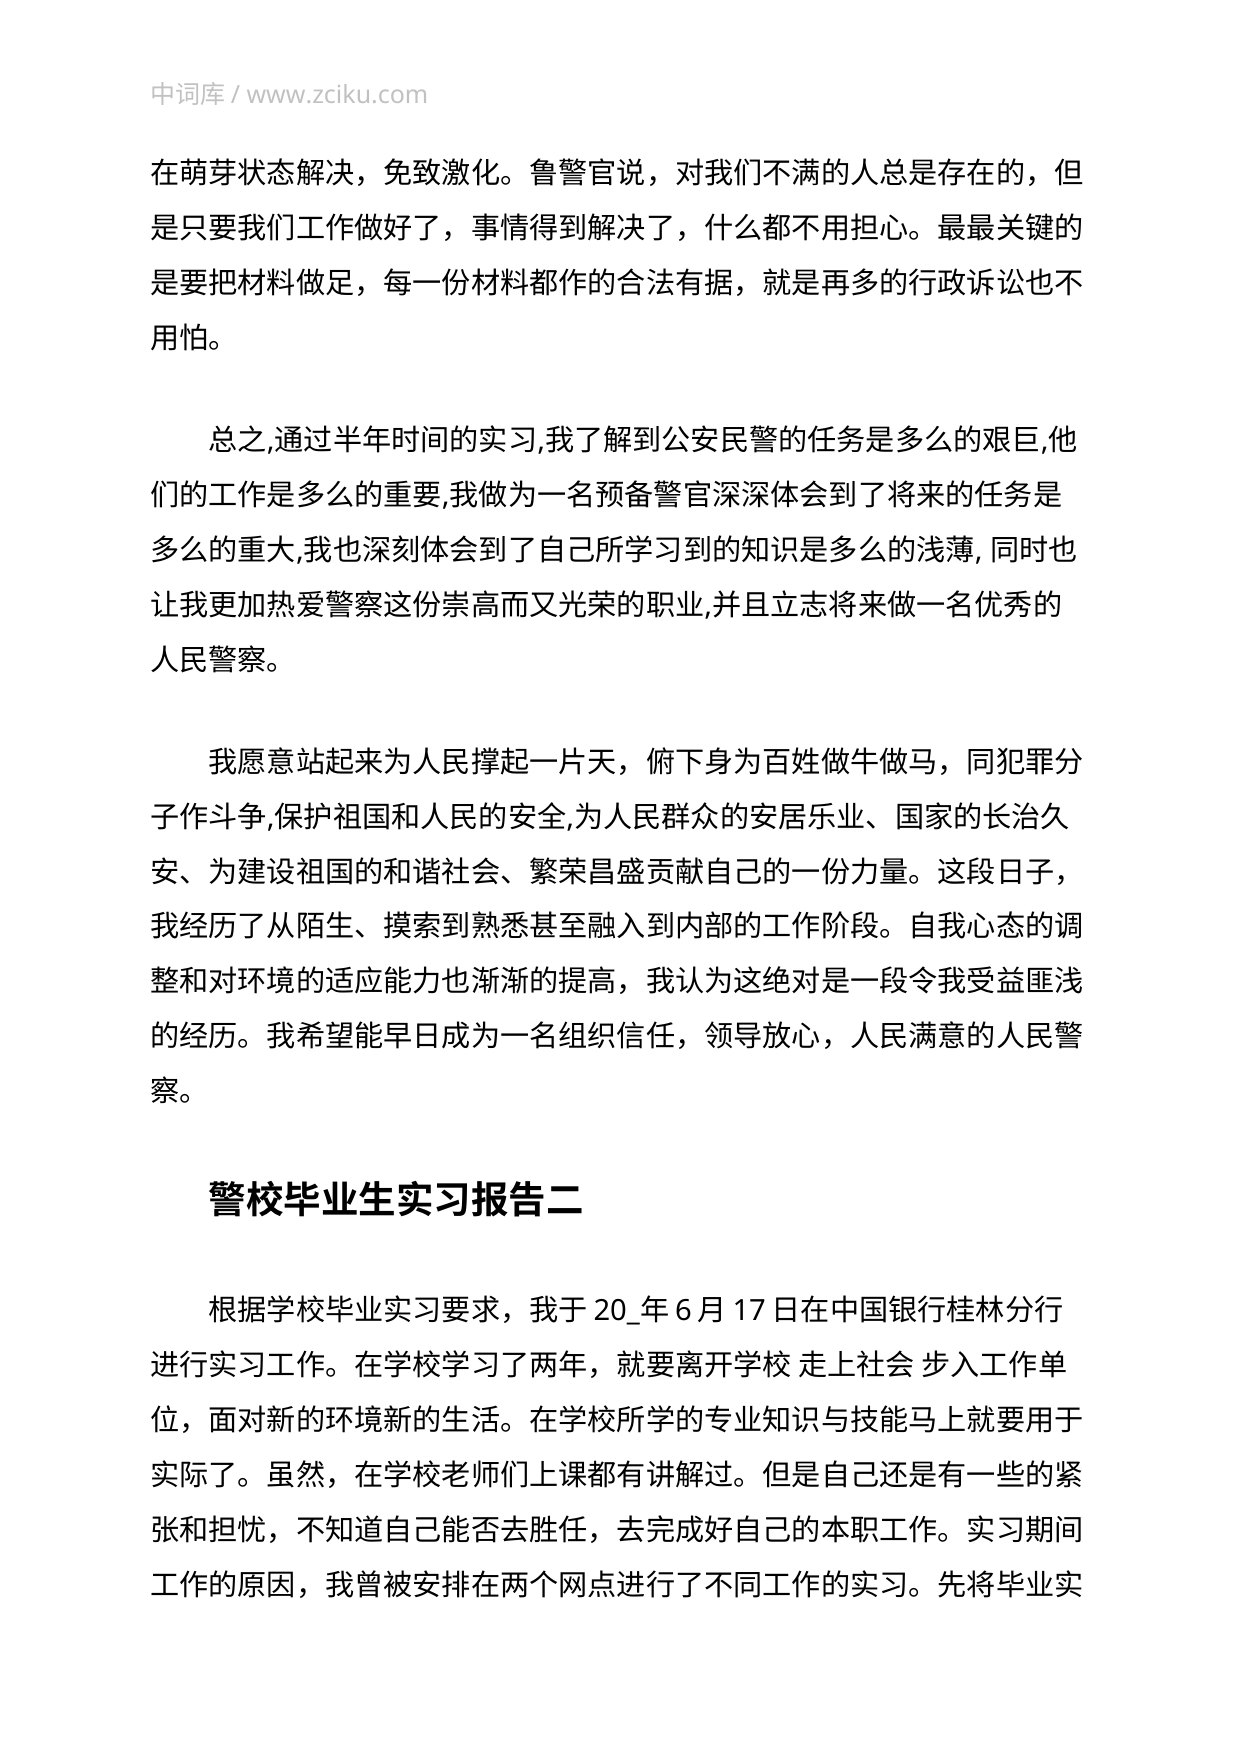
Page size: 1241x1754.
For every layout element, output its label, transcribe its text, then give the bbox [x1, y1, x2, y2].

text 警校毕业生实习报告二 [150, 1169, 1090, 1224]
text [150, 1287, 1090, 1604]
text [150, 150, 1090, 357]
text 总之,通过半年时间的实习,我了解到公安民警的任务是多么的艰巨,他们的工作是多么的重要,我做为一名预备警官深深体会到了将来的任务是多么的重大,我也深刻体会到了自己所学习到的知识是多么的浅薄, 同时也让我更加热爱警察这份崇高而又光荣的职业,并且立志将来做一名优秀的人民警察。 [150, 416, 1090, 679]
text 我愿意站起来为人民撑起一片天，俯下身为百姓做牛做马，同犯罪分子作斗争,保护祖国和人民的安全,为人民群众的安居乐业、国家的长治久安、为建设祖国的和谐社会、繁荣昌盛贡献自己的一份力量。这段日子，我经历了从陌生、摸索到熟悉甚至融入到内部的工作阶段。自我心态的调整和对环境的适应能力也渐渐的提高，我认为这绝对是一段令我受益匪浅的经历。我希望能早日成为一名组织信任，领导放心，人民满意的人民警察。 [150, 738, 1090, 1110]
